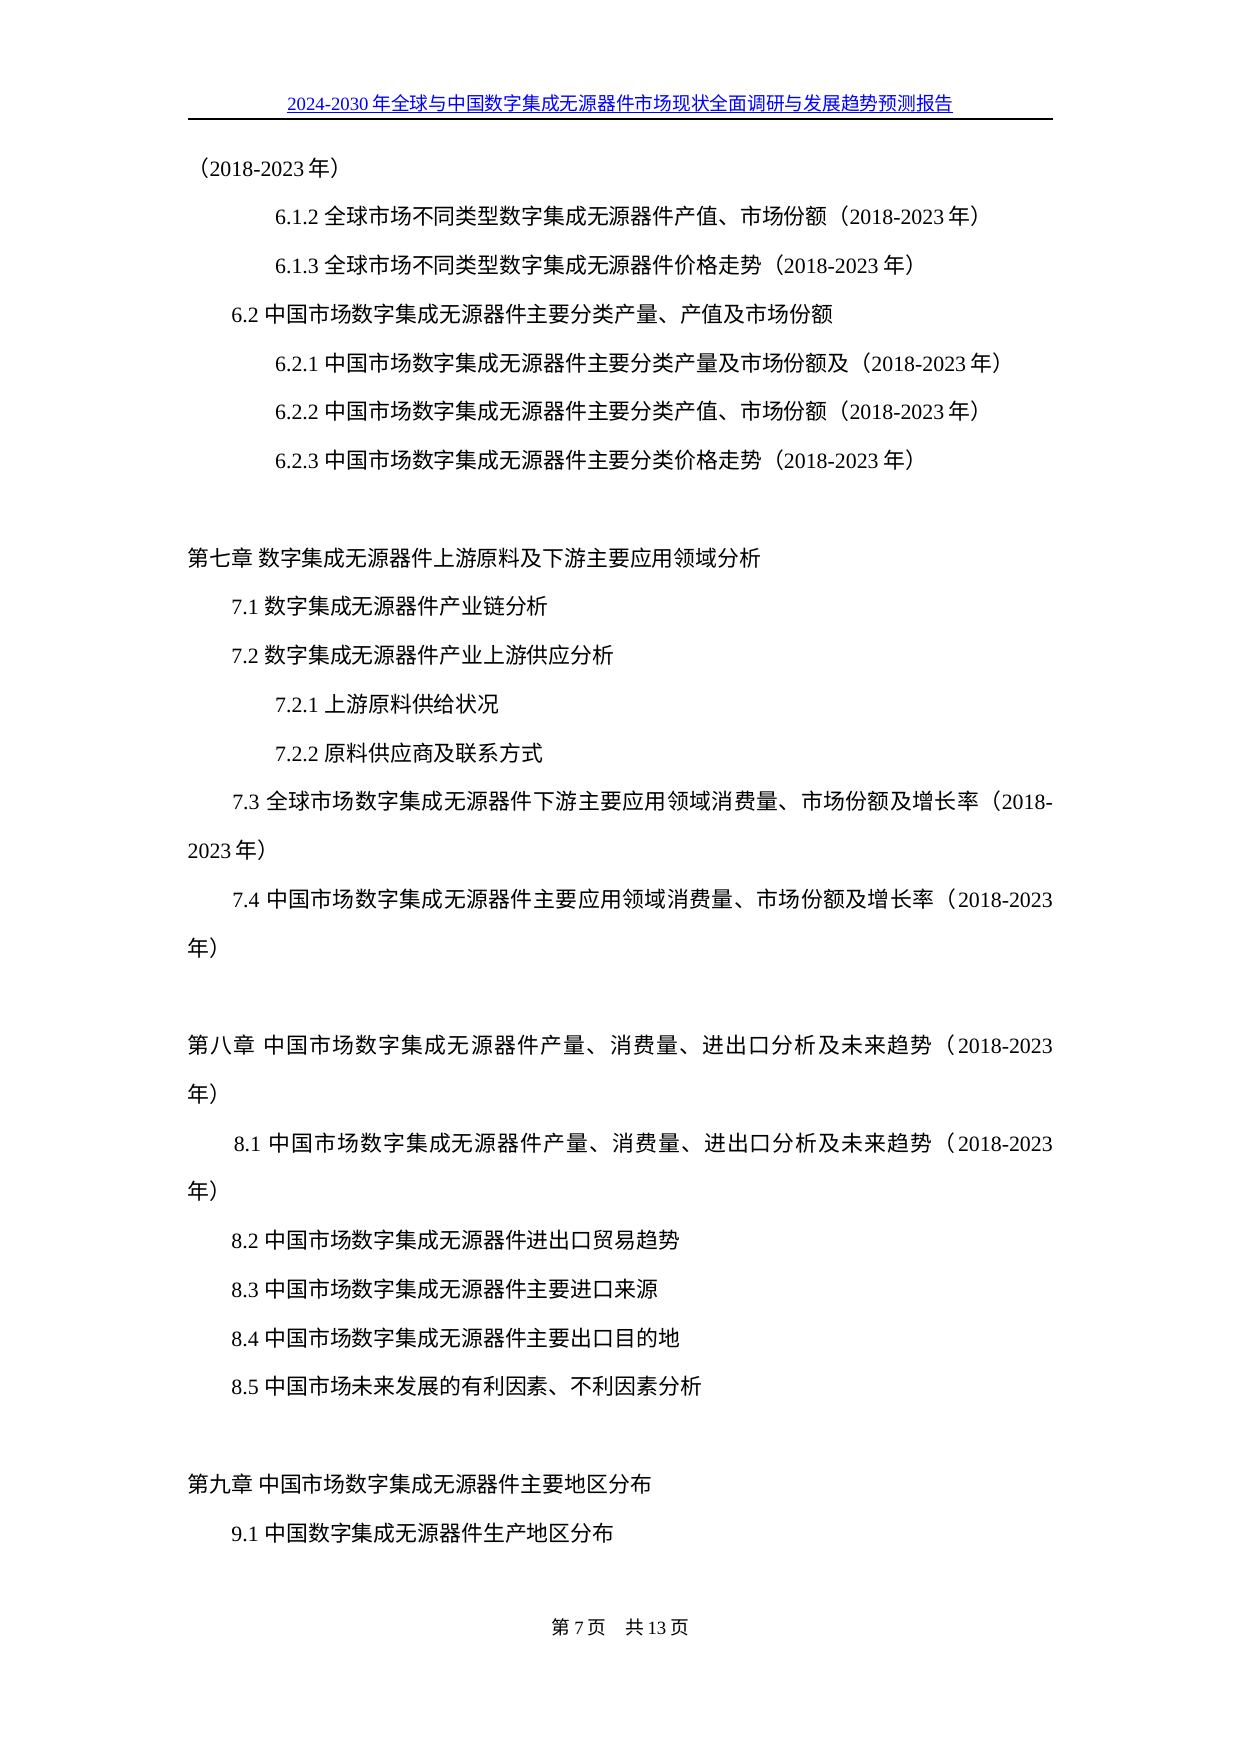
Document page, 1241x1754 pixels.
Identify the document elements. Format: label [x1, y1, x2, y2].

text [187, 150, 1053, 1548]
